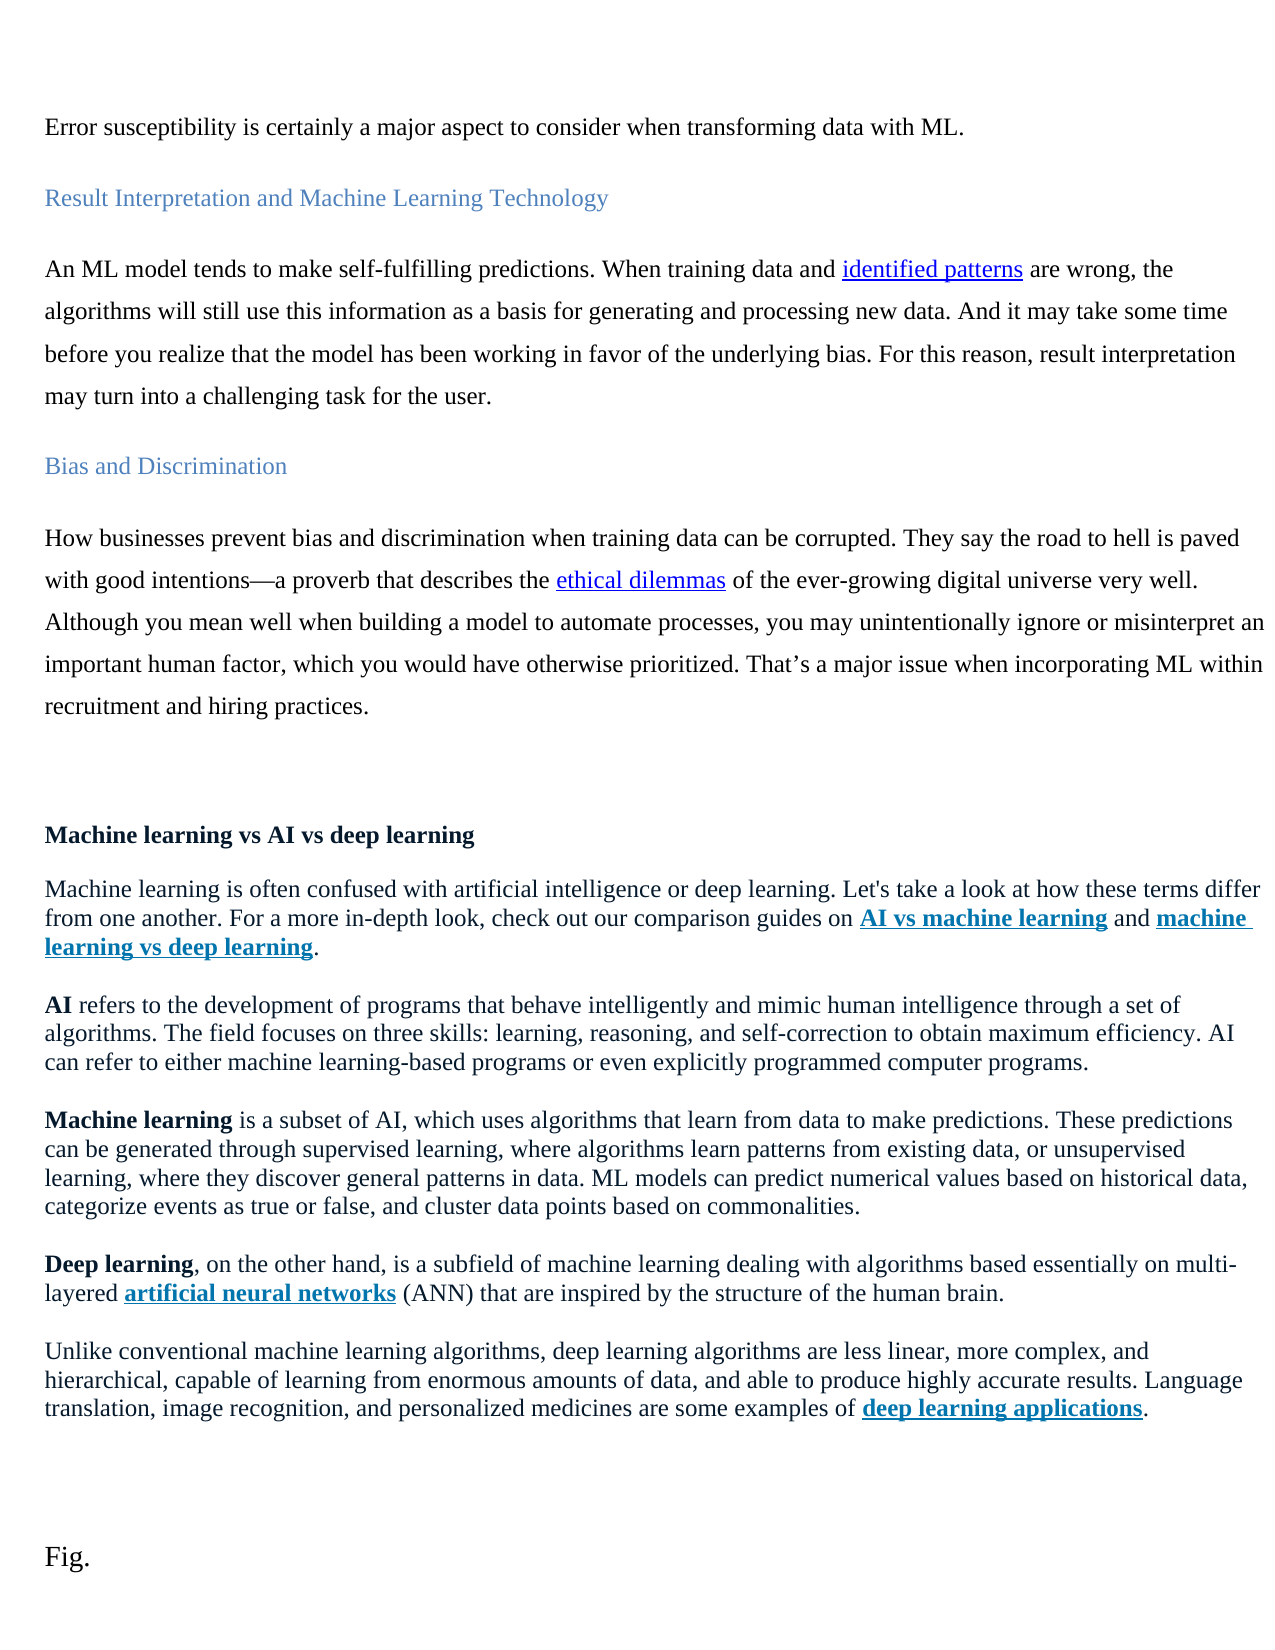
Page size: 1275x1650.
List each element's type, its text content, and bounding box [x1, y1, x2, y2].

text Unlike conventional machine learning algorithms, deep learning algorithms are less linear, more complex, and hierarchical, capable of learning from enormous amounts of data, and able to produce highly accurate results. Language translation, image recognition, and personalized medicines are some examples of deep learning applications. [45, 1336, 1269, 1422]
text Machine learning is a subset of AI, which uses algorithms that learn from data to make predictions. These predictions can be generated through supervised learning, where algorithms learn patterns from existing data, or unsupervised learning, where they discover general patterns in data. ML models can predict numerical values based on historical data, categorize events as true or false, and cluster data points based on commonalities. [45, 1105, 1269, 1220]
text Machine learning is often confused with artificial intelligence or deep learning. Let's take a look at how these terms differ from one another. For a more in-depth look, check out our comparison guides on AI vs machine learning and machine learning vs deep learning. [45, 874, 1269, 961]
text Deep learning, on the other hand, is a subfield of machine learning dealing with algorithms based essentially on multi-layered artificial neural networks (ANN) that are inspired by the structure of the human brain. [45, 1249, 1269, 1307]
text Error susceptibility is certainly a major aspect to consider when transforming data with ML. [45, 99, 1269, 141]
subtitle Result Interpretation and Machine Learning Technology [45, 170, 1269, 212]
subtitle Machine learning vs AI vs deep learning [45, 821, 1269, 849]
text How businesses prevent bias and discrimination when training data can be corrupted. They say the road to hell is paved with good intentions—a proverb that describes the ethical dilemmas of the ever-growing digital universe very well. Although you mean well when building a model to automate processes, you may unintentionally ignore or misinterpret an important human factor, which you would have otherwise prioritized. That’s a major issue when incorporating ML within recruitment and hiring practices. [45, 509, 1269, 720]
text AI refers to the development of programs that behave intelligently and mimic human intelligence through a set of algorithms. The field focuses on three skills: learning, reasoning, and self-correction to obtain maximum efficiency. AI can refer to either machine learning-based programs or even explicitly programmed computer programs. [45, 990, 1269, 1076]
subtitle Bias and Discrimination [45, 439, 1269, 480]
text Fig. [45, 1539, 1269, 1573]
text An ML model tends to make self-fulfilling predictions. When training data and identified patterns are wrong, the algorithms will still use this information as a basis for generating and processing new data. And it may take some time before you realize that the model has been working in favor of the underlying bias. For this reason, result interpretation may turn into a challenging task for the user. [45, 241, 1269, 409]
